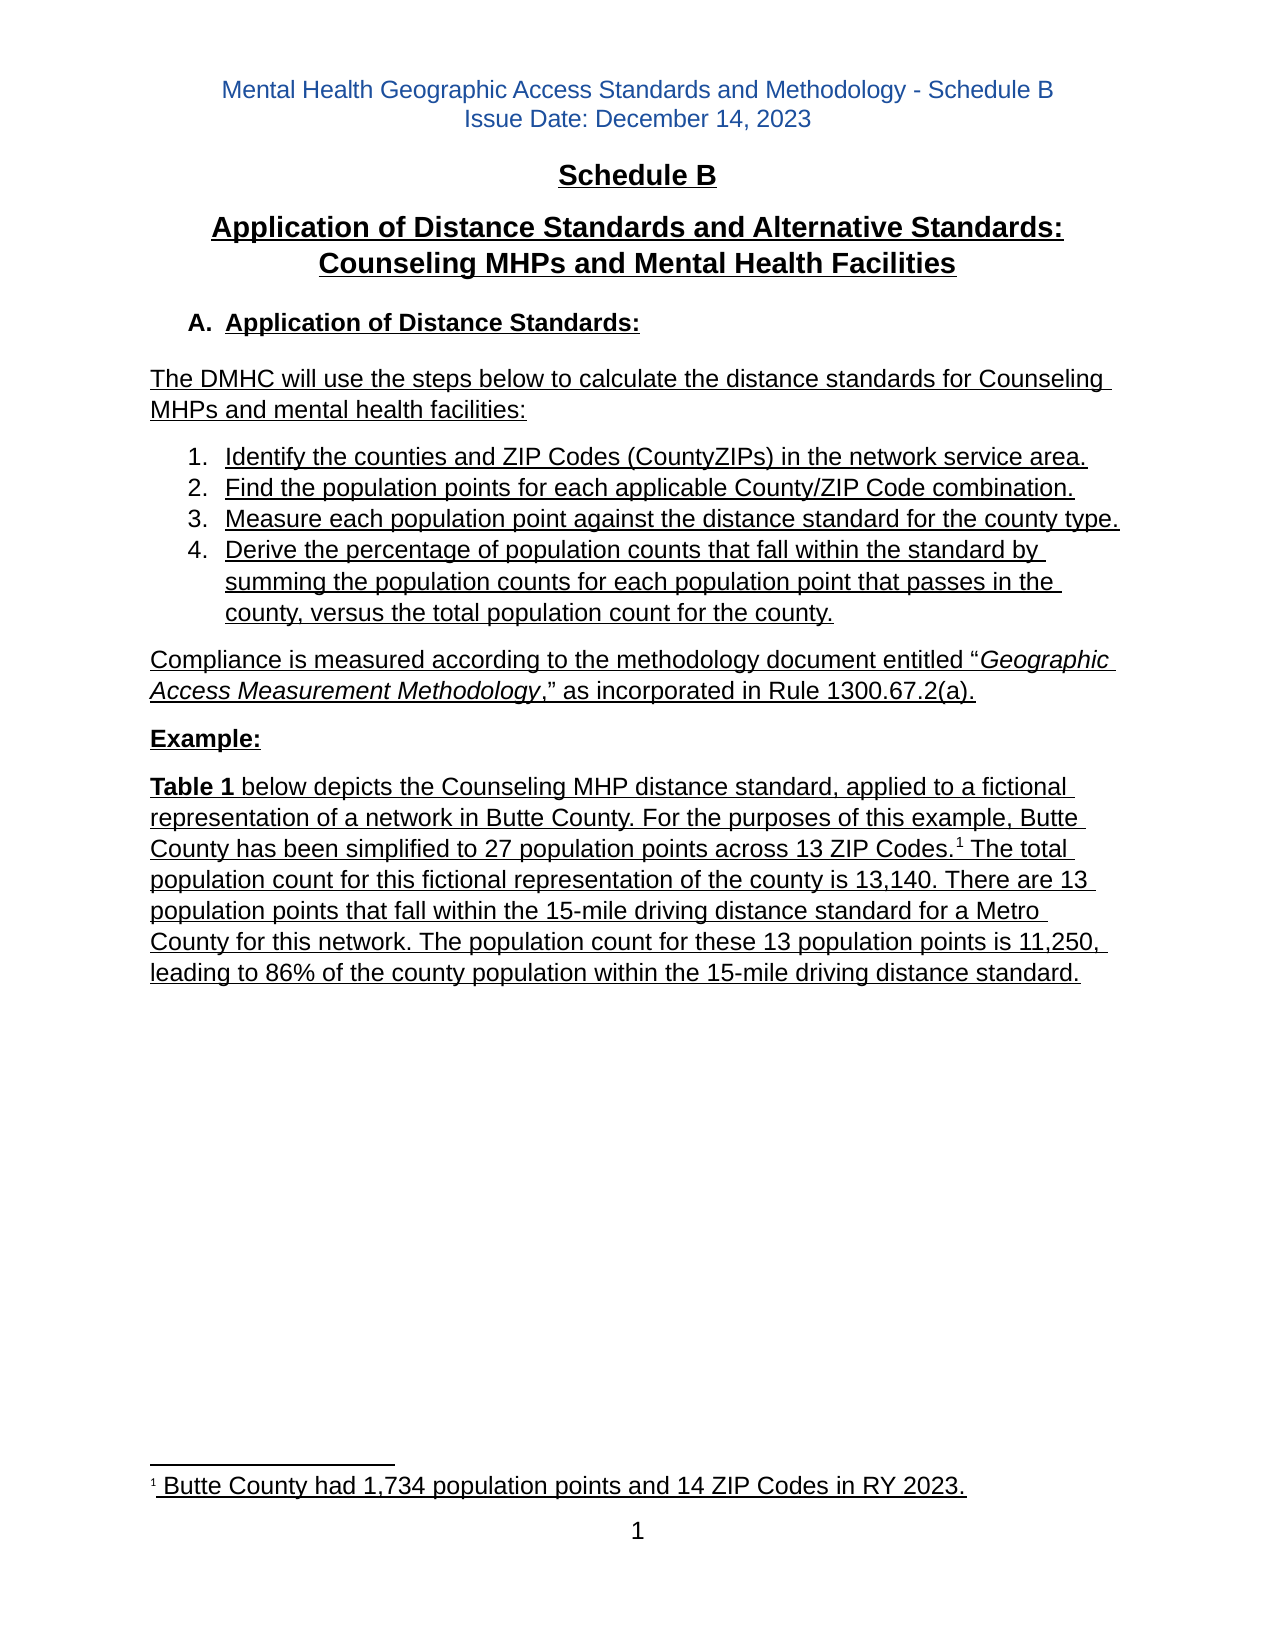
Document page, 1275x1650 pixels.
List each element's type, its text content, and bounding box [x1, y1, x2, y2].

text The DMHC will use the steps below to calculate the distance standards for Counseling MHPs and mental health facilities: [150, 364, 1125, 423]
text Application of Distance Standards and Alternative Standards: [150, 210, 1125, 244]
text Schedule B [150, 157, 1125, 191]
text Compliance is measured according to the methodology document entitled “Geographic Access Measurement Methodology,” as incorporated in Rule 1300.67.2(a). [150, 645, 1125, 705]
list Application of Distance Standards: [187, 308, 1125, 336]
text Example: [150, 724, 1125, 753]
text Counseling MHPs and Mental Health Facilities [150, 246, 1125, 280]
text Table 1 below depicts the Counseling MHP distance standard, applied to a fictional representation of a network in Butte County. For the purposes of this example, Butte County has been simplified to 27 population points across 13 ZIP Codes. The total population count for this fictional representation of the county is 13,140. There are 13 population points that fall within the 15-mile driving distance standard for a Metro County for this network. The population count for these 13 population points is 11,250, leading to 86% of the county population within the 15-mile driving distance standard. [150, 772, 1125, 987]
list Derive the percentage of population counts that fall within the standard by summing the population counts for each population point that passes in the county, versus the total population count for the county. [187, 536, 1125, 626]
list Identify the counties and ZIP Codes (CountyZIPs) in the network service area. [187, 442, 1125, 471]
list Find the population points for each applicable County/ZIP Code combination. [187, 473, 1125, 502]
list Measure each population point against the distance standard for the county type. [187, 504, 1125, 533]
